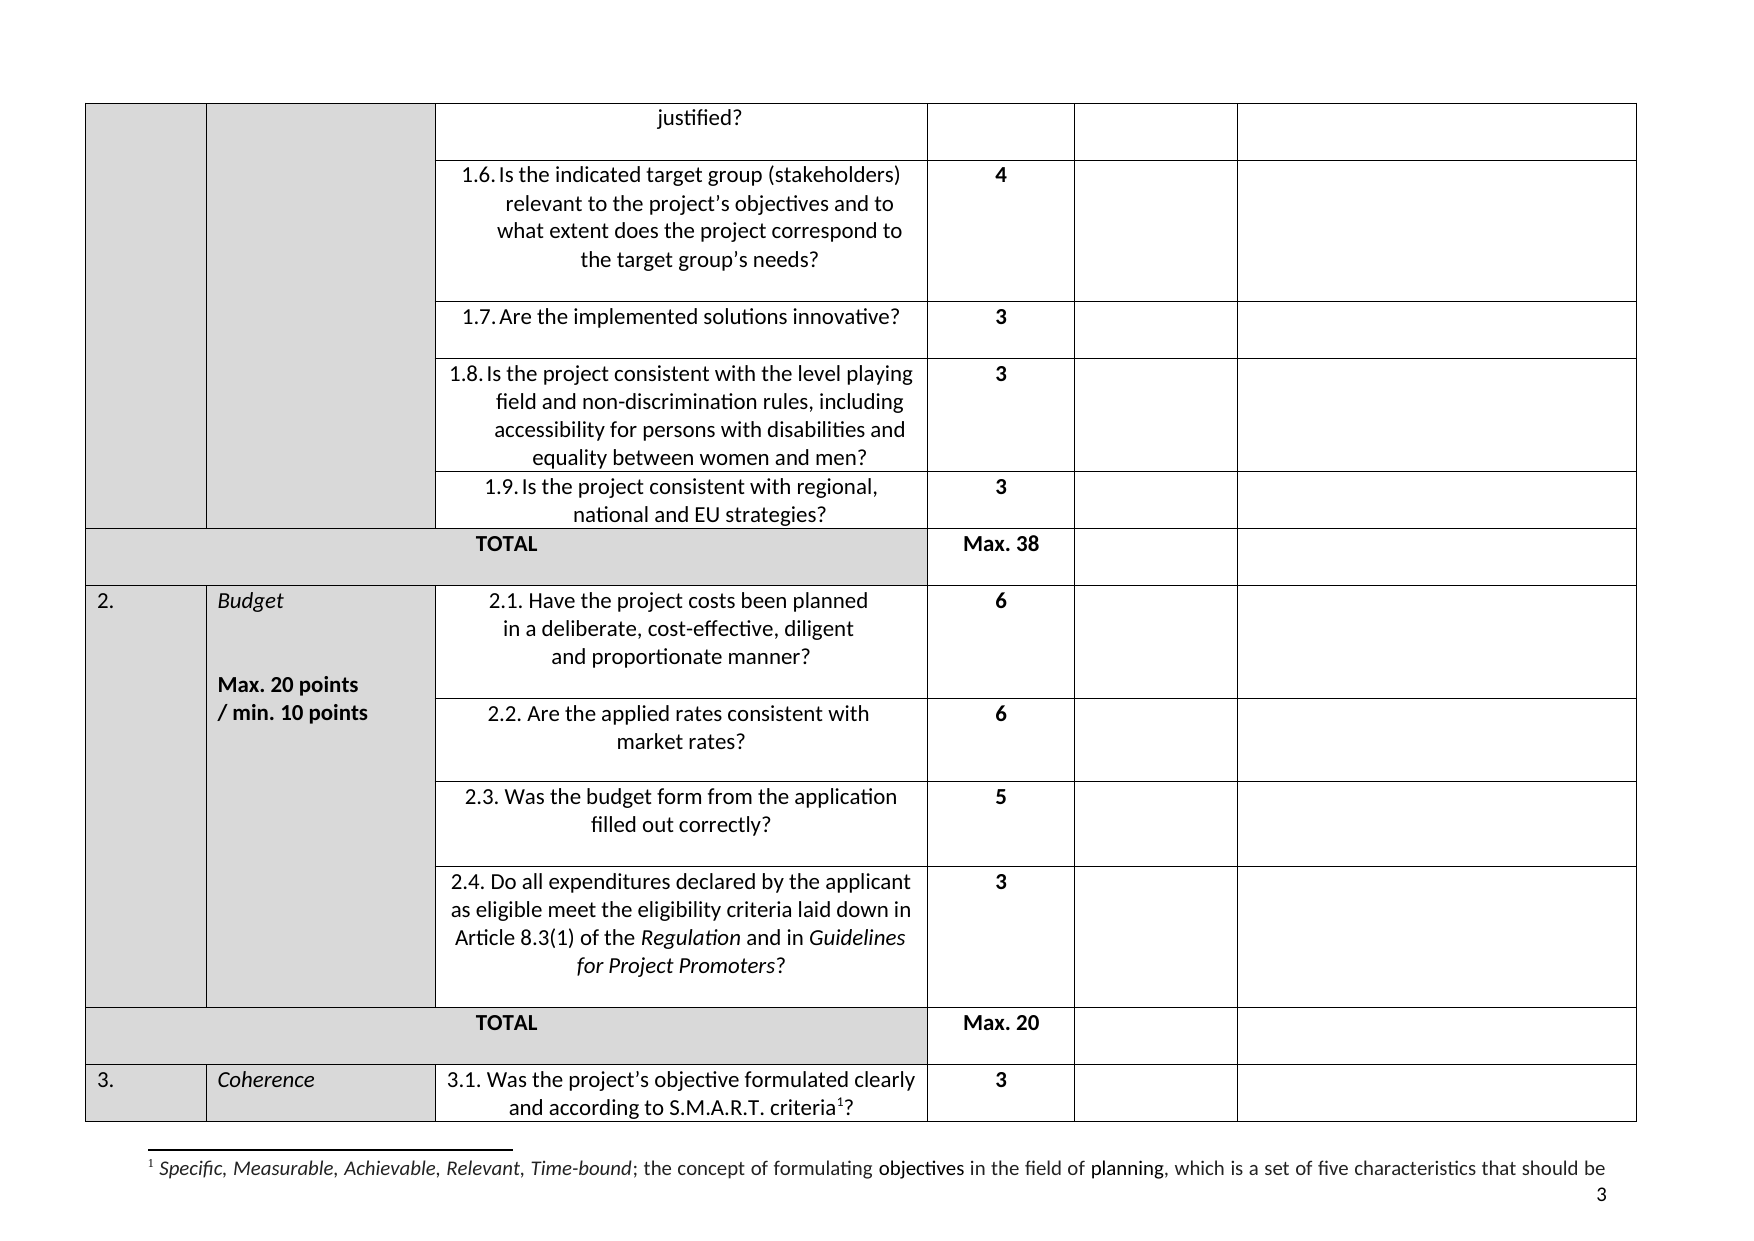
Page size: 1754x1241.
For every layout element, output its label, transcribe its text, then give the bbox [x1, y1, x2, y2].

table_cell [436, 1065, 927, 1121]
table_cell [436, 104, 927, 159]
table_cell Budget Max. 20 points / min. 10 points [207, 586, 435, 1007]
table_cell [1238, 359, 1636, 471]
table_cell [1238, 161, 1636, 301]
table_cell 3 [928, 867, 1074, 1007]
table_cell [1075, 359, 1237, 471]
table_cell [1075, 1008, 1237, 1064]
table_cell 3. [86, 1065, 206, 1121]
table_cell TOTAL [86, 1008, 927, 1064]
table_cell 6 [928, 586, 1074, 698]
table_cell 3 [928, 1065, 1074, 1121]
table_cell Is the indicated target group (stakeholders) relevant to the project’s objectives and to what extent does the project correspond to the target group’s needs? [436, 161, 927, 301]
table_cell 6 [928, 699, 1074, 781]
table_cell 3 [928, 359, 1074, 471]
table_cell [1075, 104, 1237, 159]
table_cell [1075, 782, 1237, 866]
table_cell [1238, 867, 1636, 1007]
table_cell [1075, 699, 1237, 781]
table_cell 3 [928, 472, 1074, 528]
table_cell [1238, 472, 1636, 528]
table_cell Is the project consistent with regional, national and EU strategies? [436, 472, 927, 528]
table_cell [1238, 104, 1636, 159]
table_cell [1238, 1065, 1636, 1121]
table_cell 4 [928, 161, 1074, 301]
table_cell [1075, 161, 1237, 301]
table_cell [1238, 586, 1636, 698]
table_cell Max. 38 [928, 529, 1074, 585]
table_cell [1238, 782, 1636, 866]
table_cell 2.4. Do all expenditures declared by the applicant as eligible meet the eligibility criteria laid down in Article 8.3(1) of the Regulation and in Guidelines for Project Promoters? [436, 867, 927, 1007]
table_cell 2. [86, 586, 206, 1007]
table_cell Are the implemented solutions innovative? [436, 302, 927, 358]
table_cell [1238, 1008, 1636, 1064]
table_cell [1238, 699, 1636, 781]
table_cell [207, 1065, 435, 1121]
table_cell [1075, 586, 1237, 698]
table_cell 10 [928, 104, 1074, 159]
table_cell Is the project consistent with the level playing field and non-discrimination rules, including accessibility for persons with disabilities and equality between women and men? [436, 359, 927, 471]
table_cell Max. 20 [928, 1008, 1074, 1064]
table_cell [1075, 529, 1237, 585]
table_cell [1075, 302, 1237, 358]
table_cell TOTAL [86, 529, 927, 585]
table_cell [1238, 529, 1636, 585]
table_cell [1075, 472, 1237, 528]
table_cell 2.2. Are the applied rates consistent with market rates? [436, 699, 927, 781]
table_cell [1238, 302, 1636, 358]
table_cell [1075, 867, 1237, 1007]
table_cell 3 [928, 302, 1074, 358]
table_cell [1075, 1065, 1237, 1121]
table_cell 2.3. Was the budget form from the application filled out correctly? [436, 782, 927, 866]
table_cell 2.1. Have the project costs been planned in a deliberate, cost-effective, diligent and proportionate manner? [436, 586, 927, 698]
table_cell 5 [928, 782, 1074, 866]
